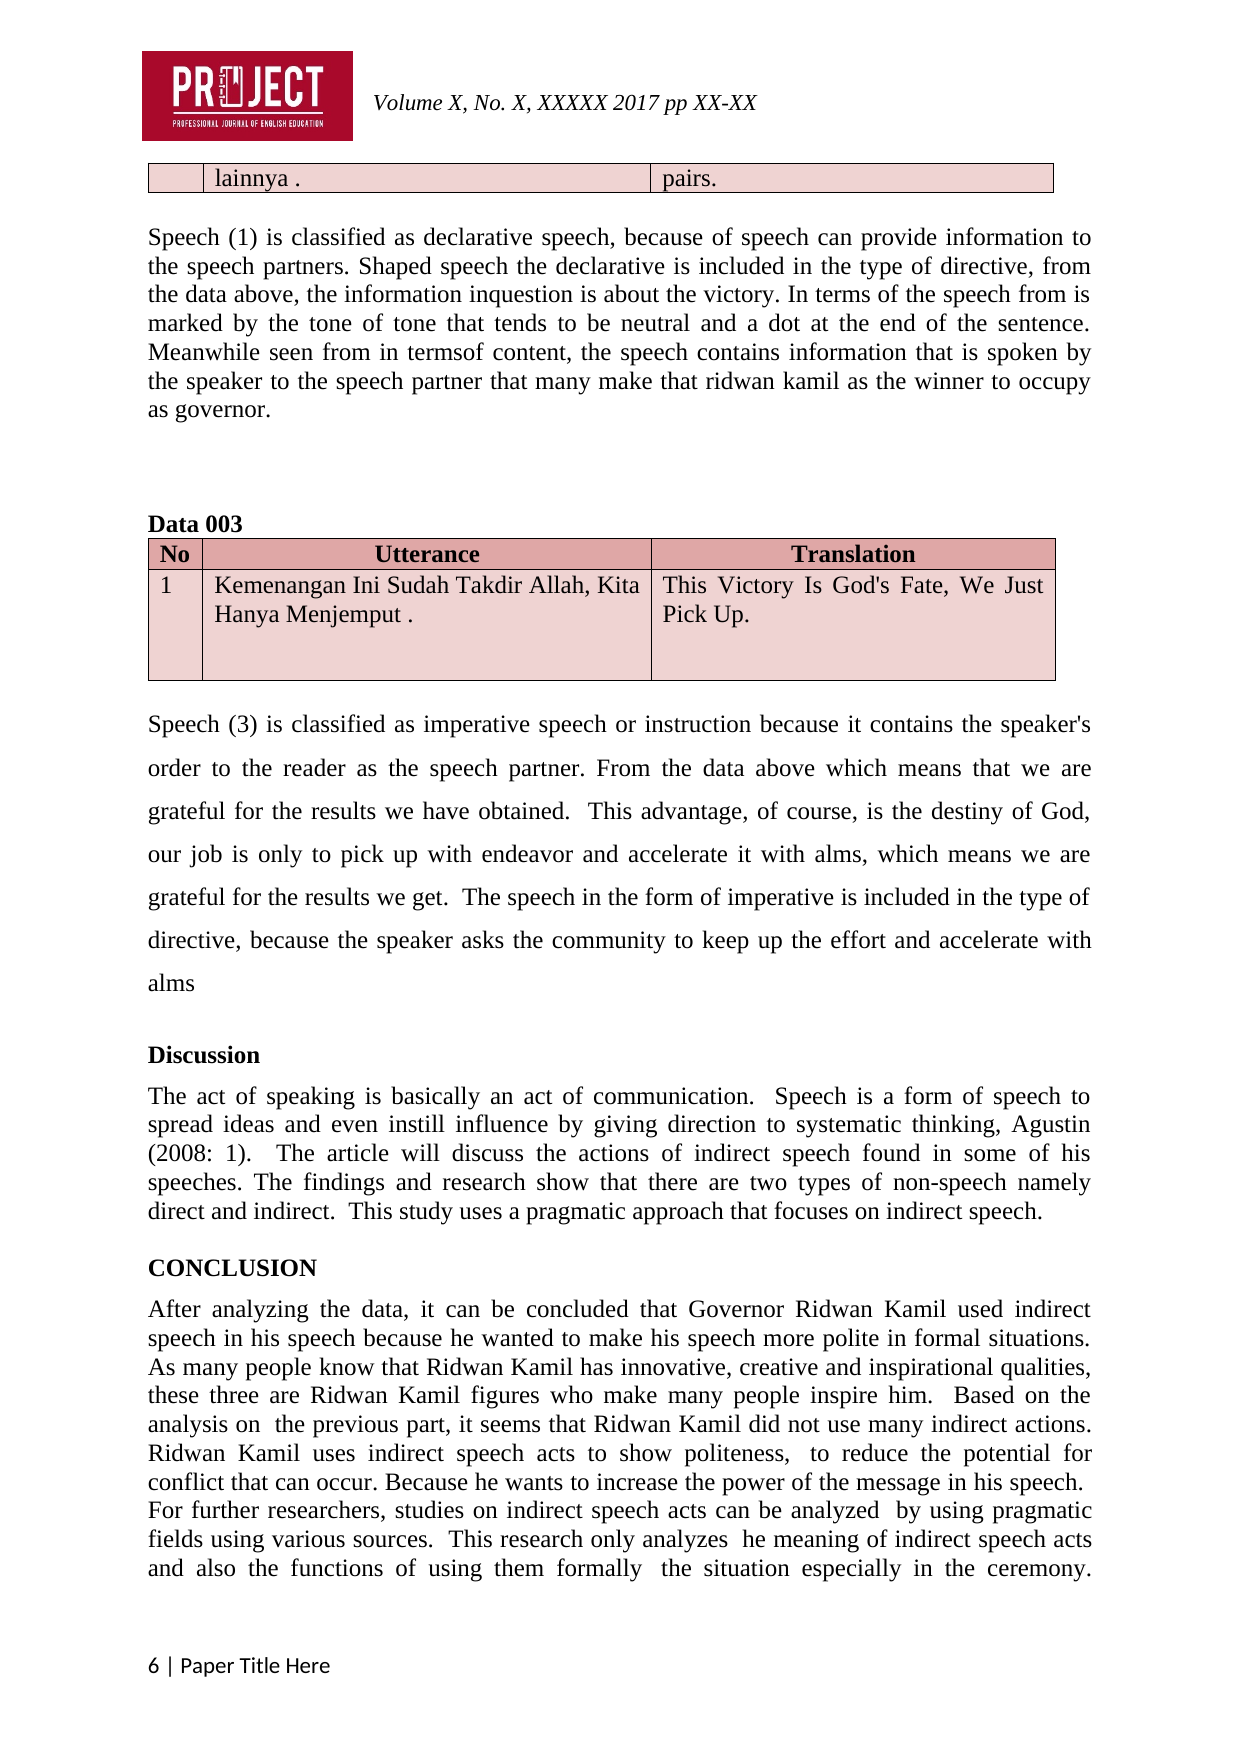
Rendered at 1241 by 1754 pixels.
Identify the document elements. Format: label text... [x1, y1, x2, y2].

text CONCLUSION [148, 1253, 1092, 1282]
text Discussion [148, 1040, 1092, 1069]
table_cell 1 [149, 164, 203, 192]
text Speech (3) is classified as imperative speech or instruction because it contains the speaker's order to the reader as the speech partner. From the data above which means that we are grateful for the results we have obtained. This advantage, of course, is the destiny of God, our job is only to pick up with endeavor and accelerate it with alms, which means we are grateful for the results we get. The speech in the form of imperative is included in the type of directive, because the speaker asks the community to keep up the effort and accelerate with alms [148, 709, 1092, 997]
table_header Utterance [203, 539, 651, 569]
table_cell From various survey institution, many of them stated that pair number one, Ridwan kamil and uu Ruzhanul Ulum were ahead of the other three pairs. [651, 164, 1053, 192]
table_header Translation [652, 539, 1055, 569]
text The act of speaking is basically an act of communication. Speech is a form of speech to spread ideas and even instill influence by giving direction to systematic thinking, Agustin (2008: 1). The article will discuss the actions of indirect speech found in some of his speeches. The findings and research show that there are two types of non-speech namely direct and indirect. This study uses a pragmatic approach that focuses on indirect speech. [148, 1081, 1092, 1224]
table_cell 1 [149, 570, 202, 680]
text Data 003 [148, 509, 1092, 538]
text Speech (1) is classified as declarative speech, because of speech can provide information to the speech partners. Shaped speech the declarative is included in the type of directive, from the data above, the information inquestion is about the victory. In terms of the speech from is marked by the tone of tone that tends to be neutral and a dot at the end of the sentence. Meanwhile seen from in termsof content, the speech contains information that is spoken by the speaker to the speech partner that many make that ridwan kamil as the winner to occupy as governor. [148, 222, 1092, 423]
table_cell This Victory Is God's Fate, We Just Pick Up. [652, 570, 1055, 680]
picture [142, 51, 353, 141]
table_cell Kemenangan Ini Sudah Takdir Allah, Kita Hanya Menjemput . [203, 570, 651, 680]
table_header No [149, 539, 202, 569]
